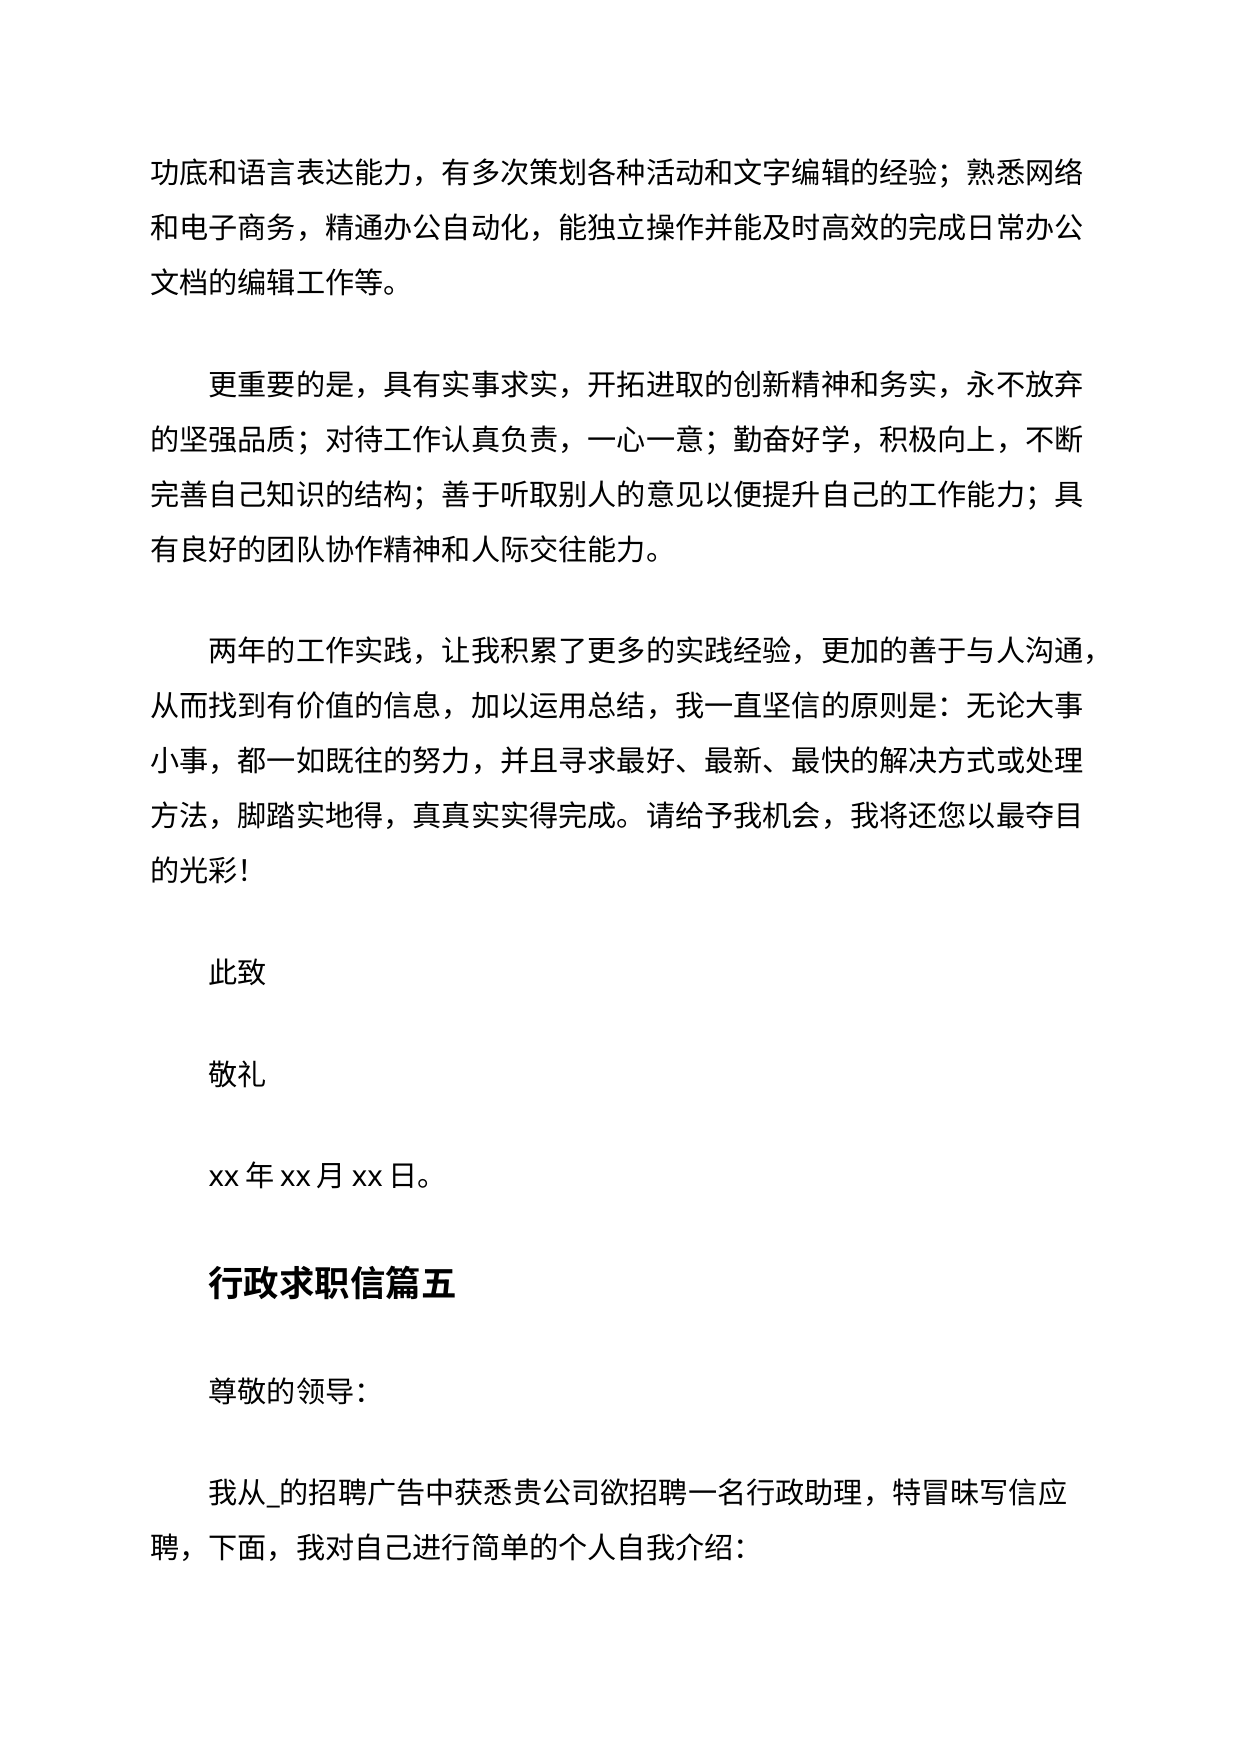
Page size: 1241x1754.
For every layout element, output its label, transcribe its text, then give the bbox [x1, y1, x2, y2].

text xx年xx月xx日。 [150, 1153, 1090, 1195]
text 两年的工作实践，让我积累了更多的实践经验，更加的善于与人沟通，从而找到有价值的信息，加以运用总结，我一直坚信的原则是：无论大事小事，都一如既往的努力，并且寻求最好、最新、最快的解决方式或处理方法，脚踏实地得，真真实实得完成。请给予我机会，我将还您以最夺目的光彩！ [150, 628, 1090, 890]
text 尊敬的领导： [150, 1368, 1090, 1411]
text 我从_的招聘广告中获悉贵公司欲招聘一名行政助理，特冒昧写信应聘，下面，我对自己进行简单的个人自我介绍： [150, 1470, 1090, 1567]
text 行政求职信篇五 [150, 1255, 1090, 1306]
text 敬礼 [150, 1051, 1090, 1093]
text 更重要的是，具有实事求实，开拓进取的创新精神和务实，永不放弃的坚强品质；对待工作认真负责，一心一意；勤奋好学，积极向上，不断完善自己知识的结构；善于听取别人的意见以便提升自己的工作能力；具有良好的团队协作精神和人际交往能力。 [150, 362, 1090, 568]
text 此致 [150, 949, 1090, 992]
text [150, 150, 1090, 302]
